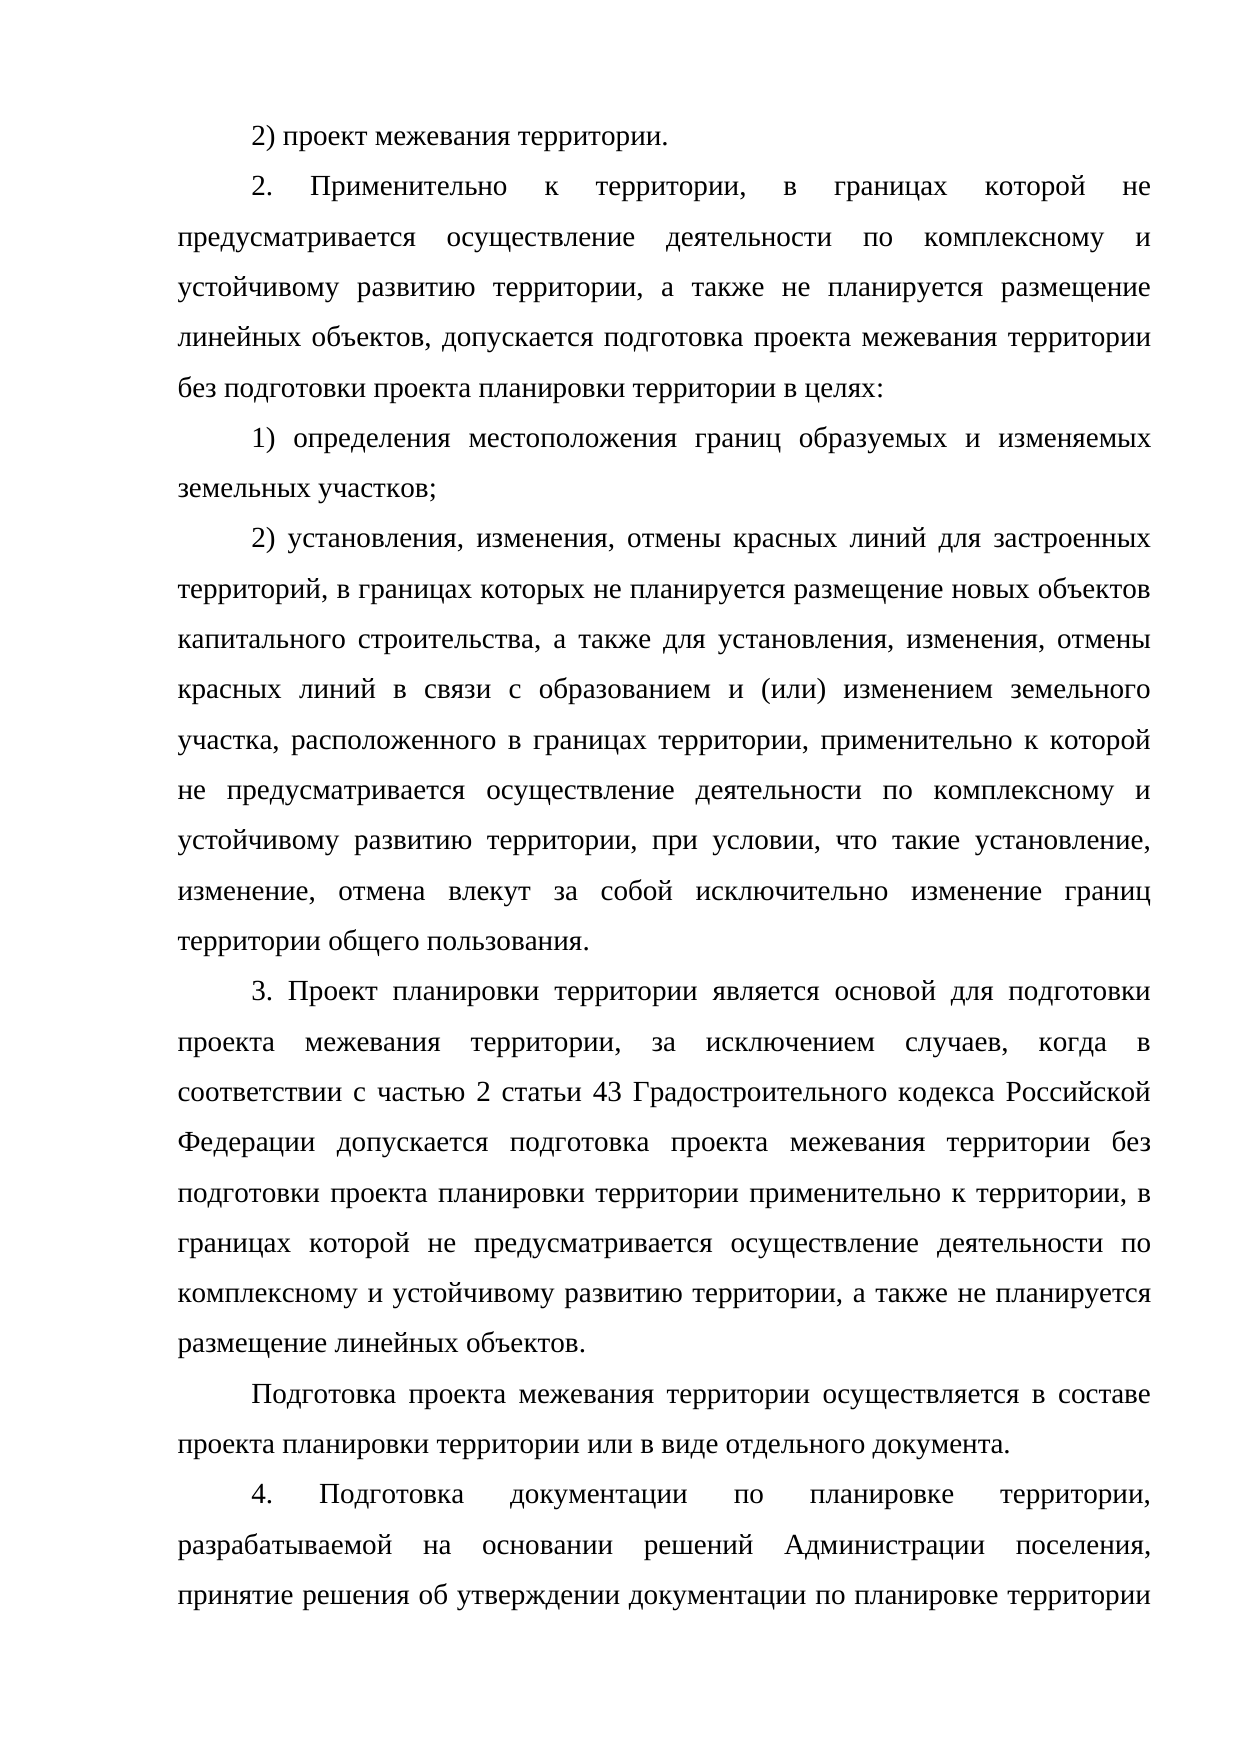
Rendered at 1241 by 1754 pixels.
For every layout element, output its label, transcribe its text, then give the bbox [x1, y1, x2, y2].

text 2) установления, изменения, отмены красных линий для застроенных территорий, в границах которых не планируется размещение новых объектов капитального строительства, а также для установления, изменения, отмены красных линий в связи с образованием и (или) изменением земельного участка, расположенного в границах территории, применительно к которой не предусматривается осуществление деятельности по комплексному и устойчивому развитию территории, при условии, что такие установление, изменение, отмена влекут за собой исключительно изменение границ территории общего пользования. [177, 521, 1152, 957]
text Подготовка проекта межевания территории осуществляется в составе проекта планировки территории или в виде отдельного документа. [177, 1376, 1152, 1460]
text 3. Проект планировки территории является основой для подготовки проекта межевания территории, за исключением случаев, когда в соответствии с частью 2 статьи 43 Градостроительного кодекса Российской Федерации допускается подготовка проекта межевания территории без подготовки проекта планировки территории применительно к территории, в границах которой не предусматривается осуществление деятельности по комплексному и устойчивому развитию территории, а также не планируется размещение линейных объектов. [177, 973, 1152, 1359]
text 1) определения местоположения границ образуемых и изменяемых земельных участков; [177, 420, 1152, 504]
text 2) проект межевания территории. [177, 118, 1152, 152]
text 2. Применительно к территории, в границах которой не предусматривается осуществление деятельности по комплексному и устойчивому развитию территории, а также не планируется размещение линейных объектов, допускается подготовка проекта межевания территории без подготовки проекта планировки территории в целях: [177, 168, 1152, 403]
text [177, 1477, 1152, 1611]
